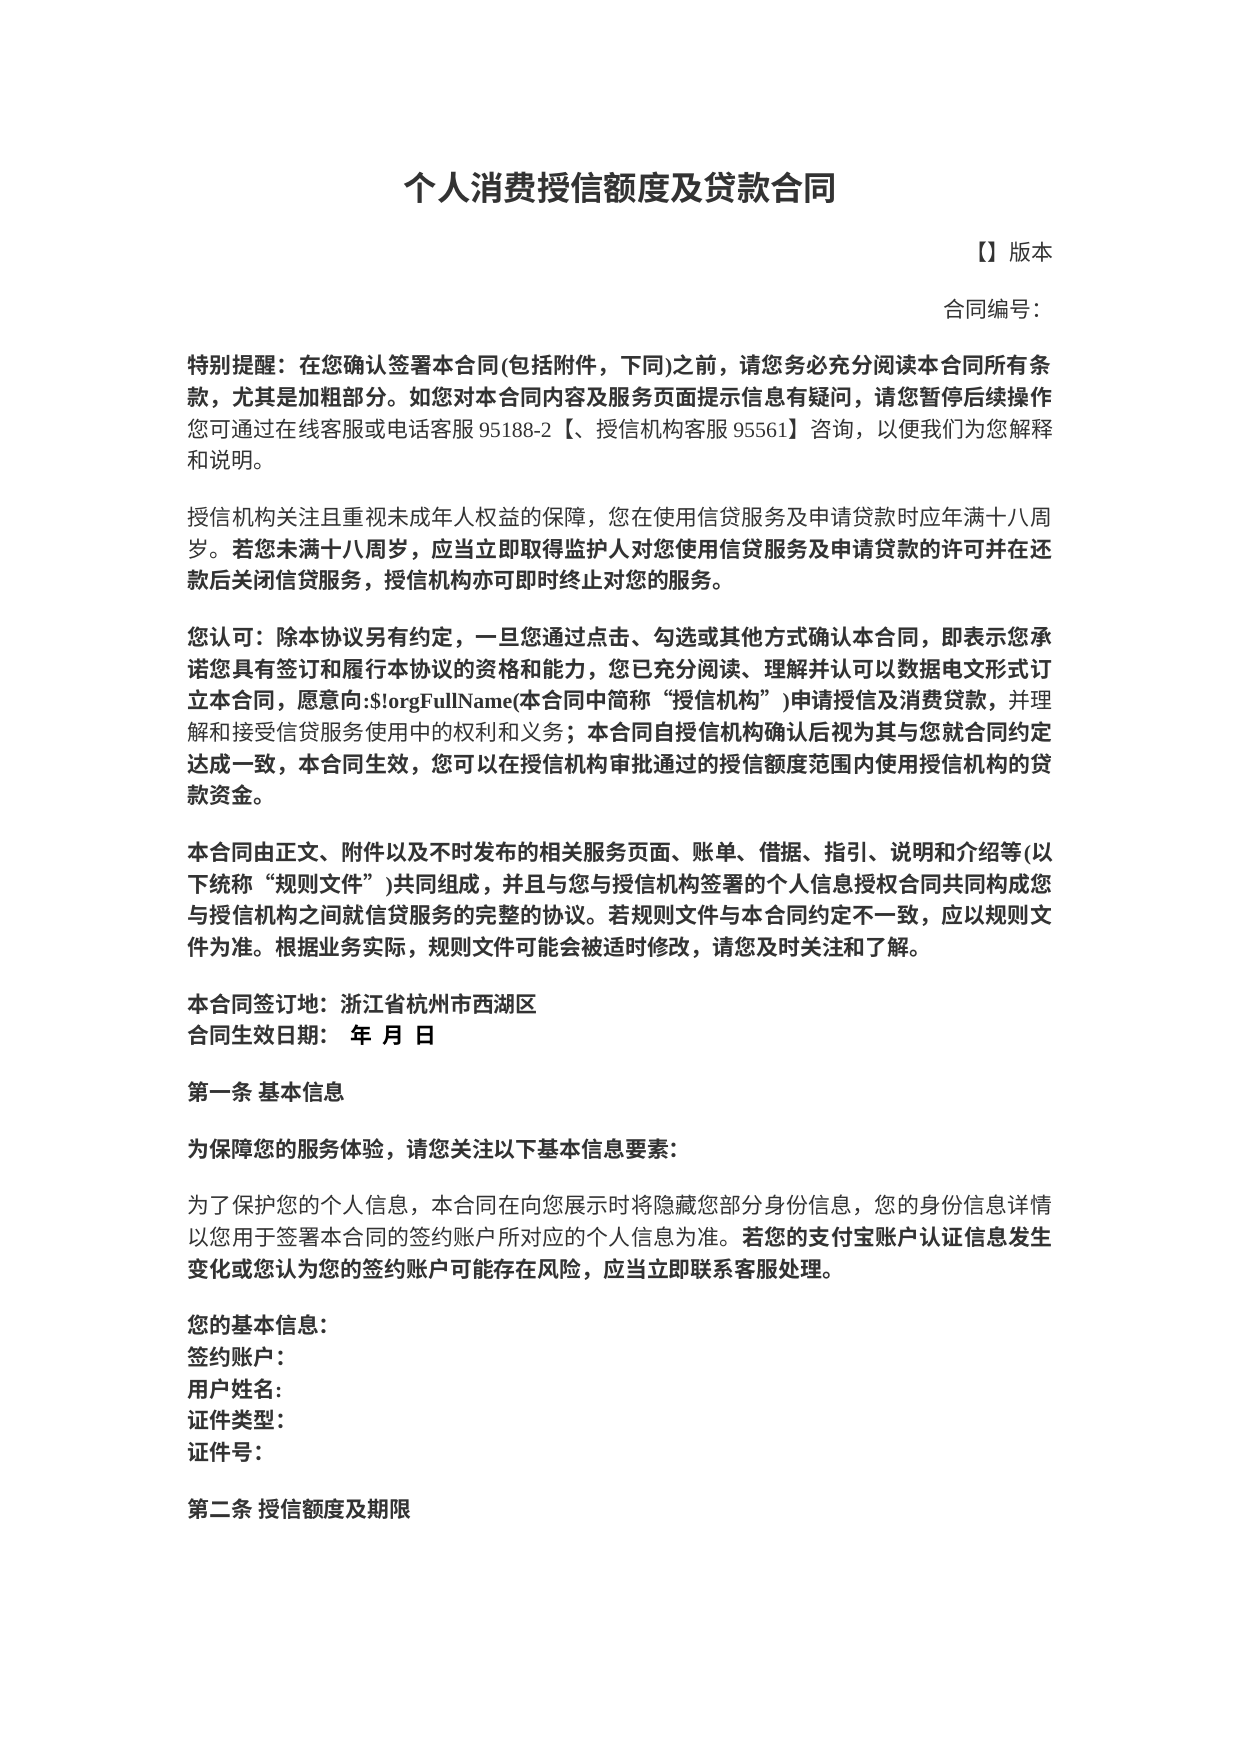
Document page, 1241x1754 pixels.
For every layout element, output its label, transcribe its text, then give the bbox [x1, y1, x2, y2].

text 为了保护您的个人信息，本合同在向您展示时将隐藏您部分身份信息，您的身份信息详情以您用于签署本合同的签约账户所对应的个人信息为准。若您的支付宝账户认证信息发生变化或您认为您的签约账户可能存在风险，应当立即联系客服处理。 [187, 1188, 1053, 1283]
text 第一条 基本信息 [187, 1075, 1053, 1107]
text 合同编号： [187, 292, 1053, 323]
text 为保障您的服务体验，请您关注以下基本信息要素： [187, 1132, 1053, 1163]
text 第二条 授信额度及期限 [187, 1492, 1053, 1523]
text 个人消费授信额度及贷款合同 [187, 162, 1053, 210]
text 本合同签订地：浙江省杭州市西湖区 合同生效日期： 年 月 日 [187, 987, 1053, 1050]
text 您的基本信息： 签约账户： 用户姓名: 证件类型： 证件号： [187, 1308, 1053, 1467]
text 特别提醒：在您确认签署本合同(包括附件，下同)之前，请您务必充分阅读本合同所有条款，尤其是加粗部分。如您对本合同内容及服务页面提示信息有疑问，请您暂停后续操作，您可通过在线客服或电话客服95188-2【、授信机构客服95561】咨询，以便我们为您解释和说明。 [187, 348, 1053, 475]
text 本合同由正文、附件以及不时发布的相关服务页面、账单、借据、指引、说明和介绍等(以下统称“规则文件”)共同组成，并且与您与授信机构签署的个人信息授权合同共同构成您与授信机构之间就信贷服务的完整的协议。若规则文件与本合同约定不一致，应以规则文件为准。根据业务实际，规则文件可能会被适时修改，请您及时关注和了解。 [187, 835, 1053, 962]
text 您认可：除本协议另有约定，一旦您通过点击、勾选或其他方式确认本合同，即表示您承诺您具有签订和履行本协议的资格和能力，您已充分阅读、理解并认可以数据电文形式订立本合同，愿意向:$!orgFullName(本合同中简称“授信机构”)申请授信及消费贷款，并理解和接受信贷服务使用中的权利和义务；本合同自授信机构确认后视为其与您就合同约定达成一致，本合同生效，您可以在授信机构审批通过的授信额度范围内使用授信机构的贷款资金。 [187, 620, 1053, 810]
text 授信机构关注且重视未成年人权益的保障，您在使用信贷服务及申请贷款时应年满十八周岁。若您未满十八周岁，应当立即取得监护人对您使用信贷服务及申请贷款的许可并在还款后关闭信贷服务，授信机构亦可即时终止对您的服务。 [187, 500, 1053, 595]
text 【】版本 [187, 235, 1053, 267]
